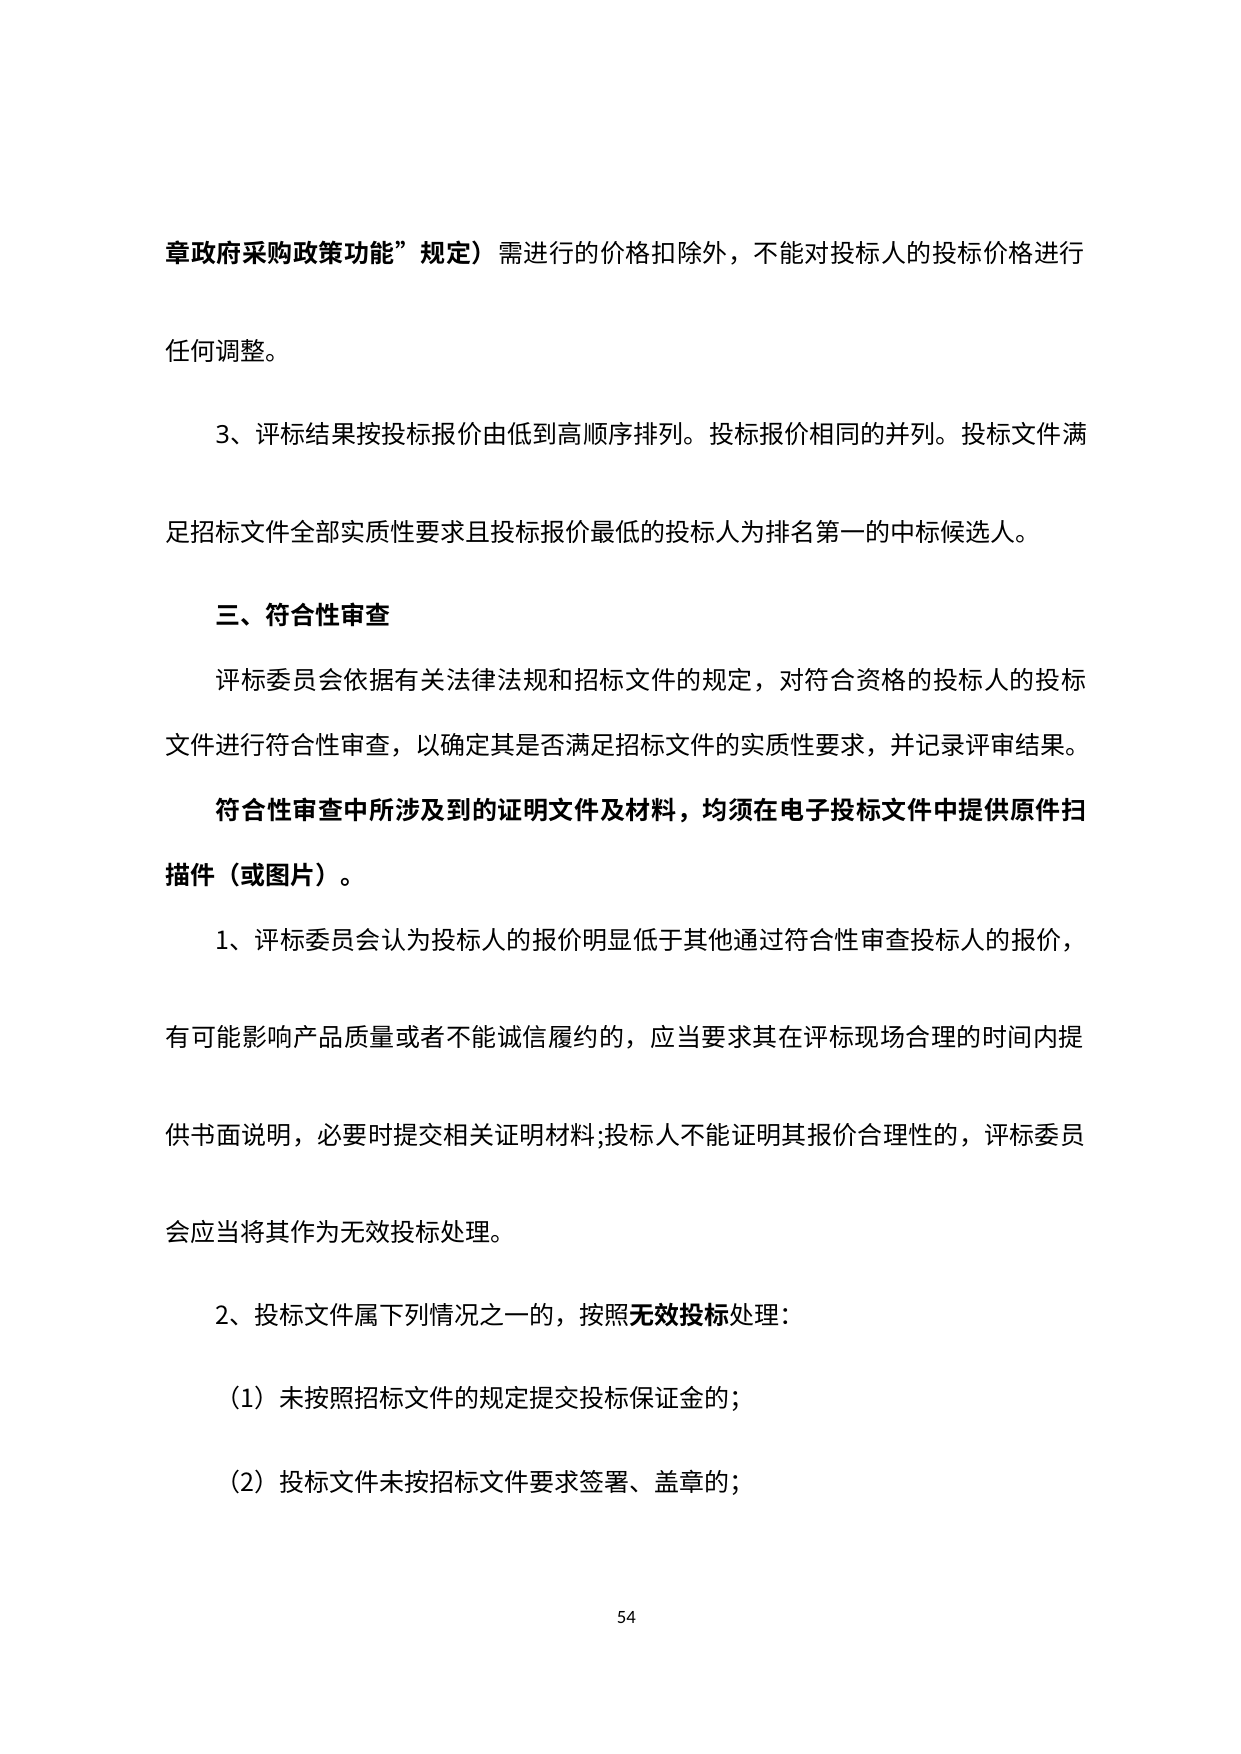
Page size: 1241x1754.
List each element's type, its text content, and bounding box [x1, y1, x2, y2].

text 评标委员会依据有关法律法规和招标文件的规定，对符合资格的投标人的投标文件进行符合性审查，以确定其是否满足招标文件的实质性要求，并记录评审结果。 [165, 646, 1087, 776]
text 2、投标文件属下列情况之一的，按照无效投标处理： [165, 1281, 1087, 1346]
text （2）投标文件未按招标文件要求签署、盖章的； [165, 1448, 1087, 1513]
text 3、评标结果按投标报价由低到高顺序排列。投标报价相同的并列。投标文件满足招标文件全部实质性要求且投标报价最低的投标人为排名第一的中标候选人。 [165, 400, 1087, 563]
text 符合性审查中所涉及到的证明文件及材料，均须在电子投标文件中提供原件扫描件（或图片）。 [165, 776, 1087, 906]
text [165, 219, 1087, 382]
text 1、评标委员会认为投标人的报价明显低于其他通过符合性审查投标人的报价，有可能影响产品质量或者不能诚信履约的，应当要求其在评标现场合理的时间内提供书面说明，必要时提交相关证明材料;投标人不能证明其报价合理性的，评标委员会应当将其作为无效投标处理。 [165, 906, 1087, 1263]
text 三、符合性审查 [165, 581, 1087, 646]
text （1）未按照招标文件的规定提交投标保证金的； [165, 1364, 1087, 1429]
